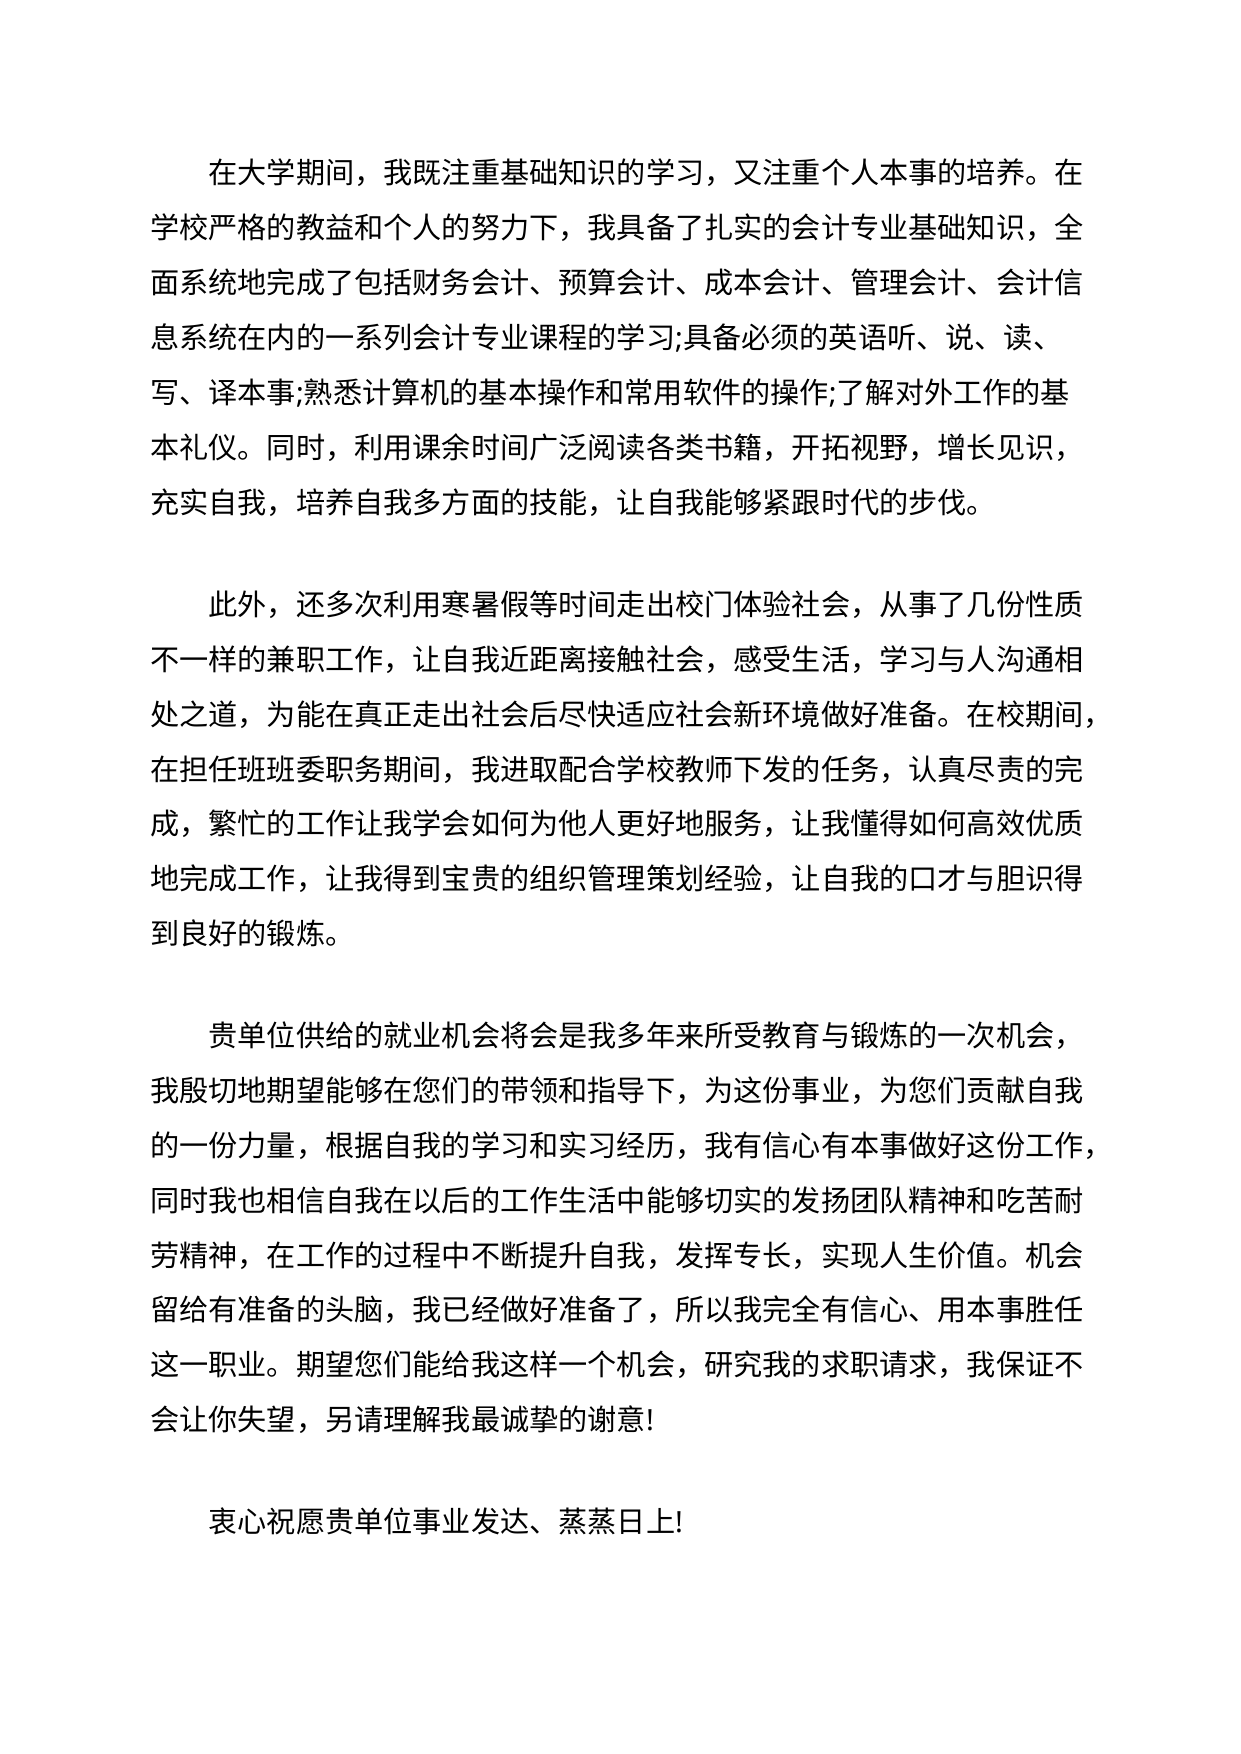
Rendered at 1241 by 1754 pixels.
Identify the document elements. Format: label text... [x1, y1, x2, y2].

text 此外，还多次利用寒暑假等时间走出校门体验社会，从事了几份性质不一样的兼职工作，让自我近距离接触社会，感受生活，学习与人沟通相处之道，为能在真正走出社会后尽快适应社会新环境做好准备。在校期间，在担任班班委职务期间，我进取配合学校教师下发的任务，认真尽责的完成，繁忙的工作让我学会如何为他人更好地服务，让我懂得如何高效优质地完成工作，让我得到宝贵的组织管理策划经验，让自我的口才与胆识得到良好的锻炼。 [150, 581, 1090, 953]
text 衷心祝愿贵单位事业发达、蒸蒸日上! [150, 1499, 1090, 1541]
text 在大学期间，我既注重基础知识的学习，又注重个人本事的培养。在学校严格的教益和个人的努力下，我具备了扎实的会计专业基础知识，全面系统地完成了包括财务会计、预算会计、成本会计、管理会计、会计信息系统在内的一系列会计专业课程的学习;具备必须的英语听、说、读、写、译本事;熟悉计算机的基本操作和常用软件的操作;了解对外工作的基本礼仪。同时，利用课余时间广泛阅读各类书籍，开拓视野，增长见识，充实自我，培养自我多方面的技能，让自我能够紧跟时代的步伐。 [150, 150, 1090, 522]
text 贵单位供给的就业机会将会是我多年来所受教育与锻炼的一次机会，我殷切地期望能够在您们的带领和指导下，为这份事业，为您们贡献自我的一份力量，根据自我的学习和实习经历，我有信心有本事做好这份工作，同时我也相信自我在以后的工作生活中能够切实的发扬团队精神和吃苦耐劳精神，在工作的过程中不断提升自我，发挥专长，实现人生价值。机会留给有准备的头脑，我已经做好准备了，所以我完全有信心、用本事胜任这一职业。期望您们能给我这样一个机会，研究我的求职请求，我保证不会让你失望，另请理解我最诚挚的谢意! [150, 1012, 1090, 1439]
